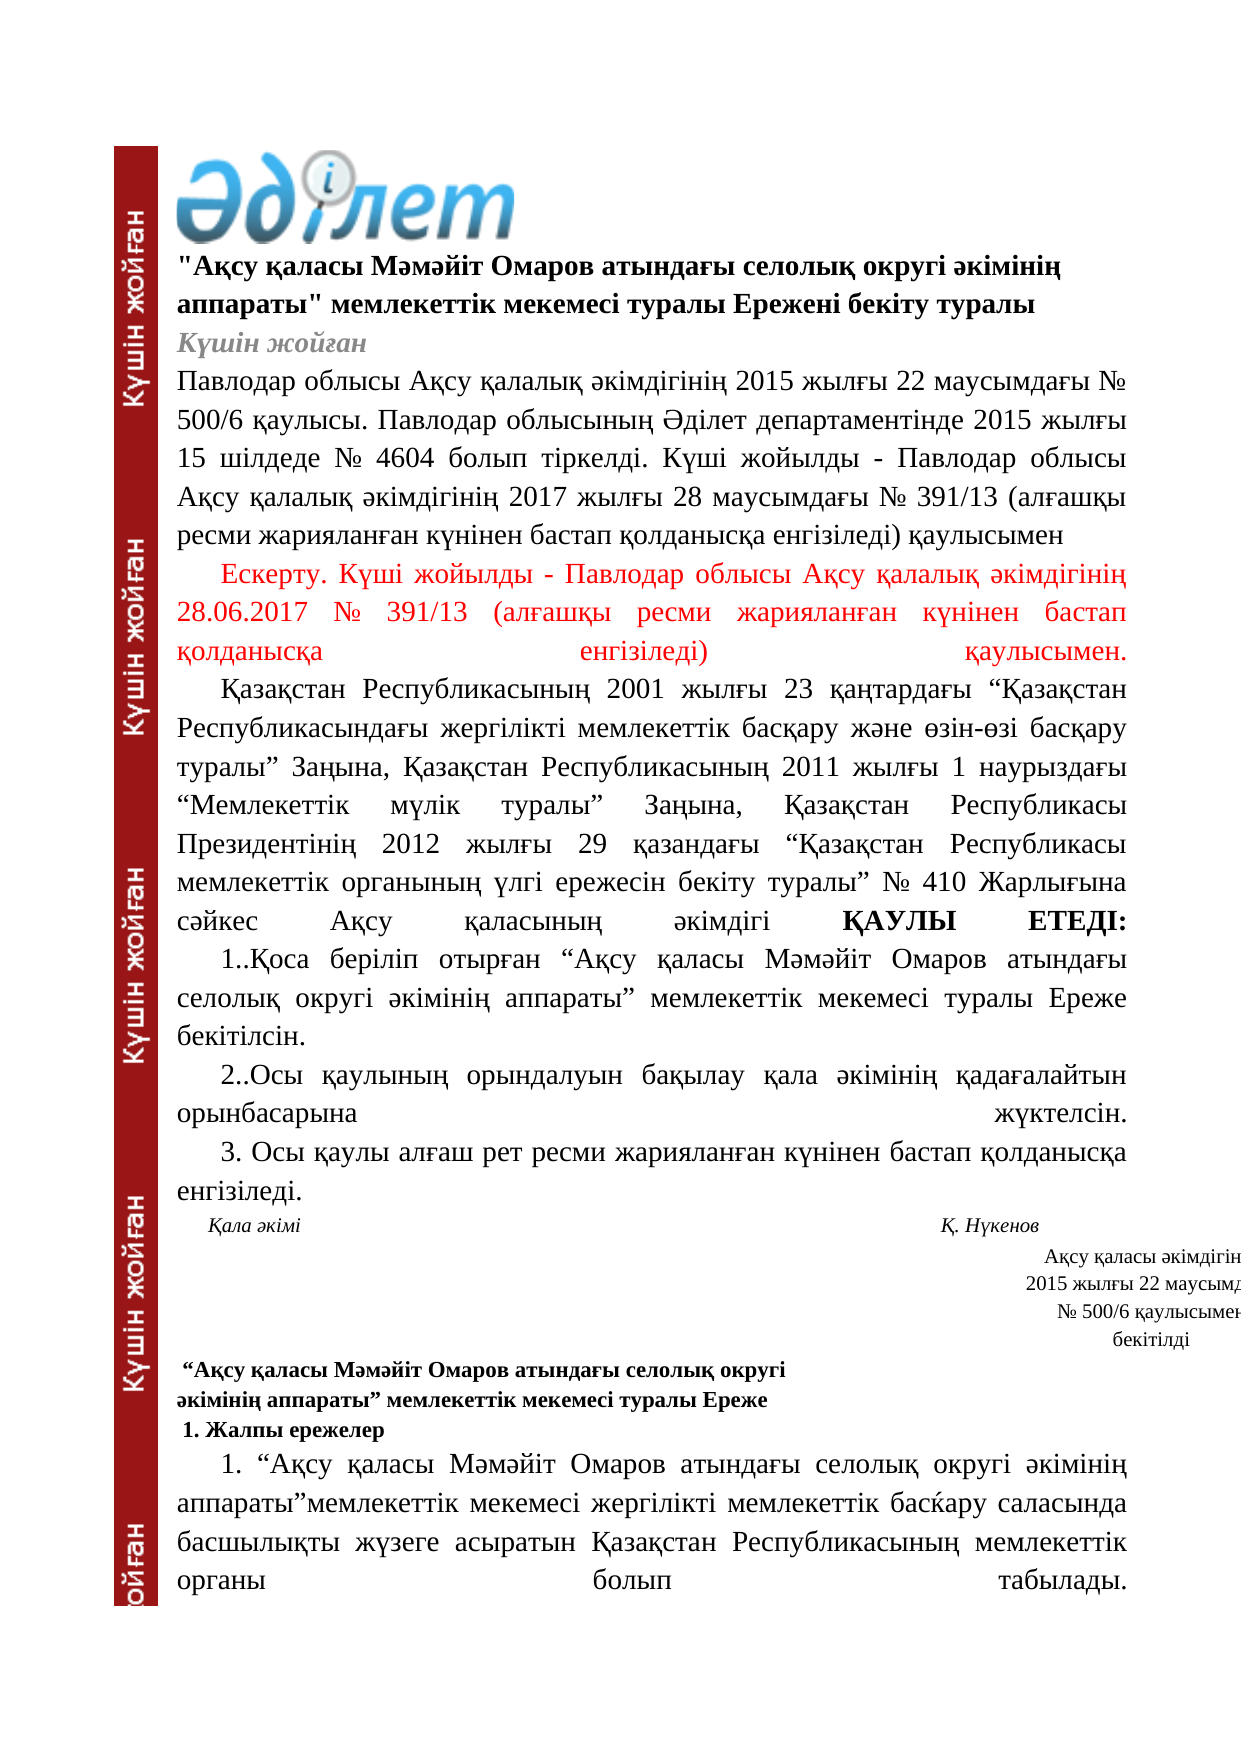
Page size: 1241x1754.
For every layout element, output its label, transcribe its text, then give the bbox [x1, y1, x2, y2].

table_header Қ. Нүкенов [939, 1211, 1240, 1242]
picture [176, 150, 515, 244]
picture [114, 1443, 158, 1447]
text 1. Жалпы ережелер [112, 1416, 1128, 1443]
table_header [101, 1242, 912, 1356]
text Павлодар облысы Ақсу қалалық әкімдігінің 2015 жылғы 22 маусымдағы № 500/6 қаулысы. Павлодар облысының Әділет департаментінде 2015 жылғы 15 шілдеде № 4604 болып тіркелді. Күші жойылды - Павлодар облысы Ақсу қалалық әкімдігінің 2017 жылғы 28 маусымдағы № 391/13 (алғашқы ресми жарияланған күнінен бастап қолданысқа енгiзiледi) қаулысымен [112, 363, 1128, 551]
picture [114, 358, 158, 363]
text “Ақсу қаласы Мәмәйіт Омаров атындағы селолық округі әкімінің аппараты” мемлекеттік мекемесі туралы Ереже [112, 1356, 1128, 1413]
text Күшін жойған [112, 325, 1128, 358]
picture [114, 551, 158, 556]
picture [114, 1206, 158, 1211]
text Ескерту. Күші жойылды - Павлодар облысы Ақсу қалалық әкімдігінің 28.06.2017 № 391/13 (алғашқы ресми жарияланған күнінен бастап қолданысқа енгiзiледi) қаулысымен. Қазақстан Республикасының 2001 жылғы 23 қаңтардағы “Қазақстан Республикасындағы жергілікті мемлекеттік басқару және өзін-өзі басқару туралы” Заңына, Қазақстан Республикасының 2011 жылғы 1 наурыздағы “Мемлекеттік мүлік туралы” Заңына, Қазақстан Республикасы Президентінің 2012 жылғы 29 қазандағы “Қазақстан Республикасы мемлекеттік органының үлгі ережесін бекіту туралы” № 410 Жарлығына сәйкес Ақсу қаласының әкімдігі ҚАУЛЫ ЕТЕДІ: 1..Қоса беріліп отырған “Ақсу қаласы Мәмәйіт Омаров атындағы селолық округі әкімінің аппараты” мемлекеттік мекемесі туралы Ереже бекітілсін. 2..Осы қаулының орындалуын бақылау қала әкімінің қадағалайтын орынбасарына жүктелсін. 3. Осы қаулы алғаш рет ресми жарияланған күнінен бастап қолданысқа енгізіледі. [112, 556, 1128, 1206]
text "Ақсу қаласы Мәмәйіт Омаров атындағы селолық округі әкімінің аппараты" мемлекеттік мекемесі туралы Ережені бекіту туралы [112, 248, 1128, 320]
picture [114, 1596, 158, 1606]
picture [114, 320, 158, 325]
table_header Қала әкімі [101, 1211, 939, 1242]
table_header Ақсу қаласы әкімдігінің 2015 жылғы 22 маусымдағы № 500/6 қаулысымен бекітілді [912, 1242, 1240, 1356]
picture [114, 146, 158, 248]
